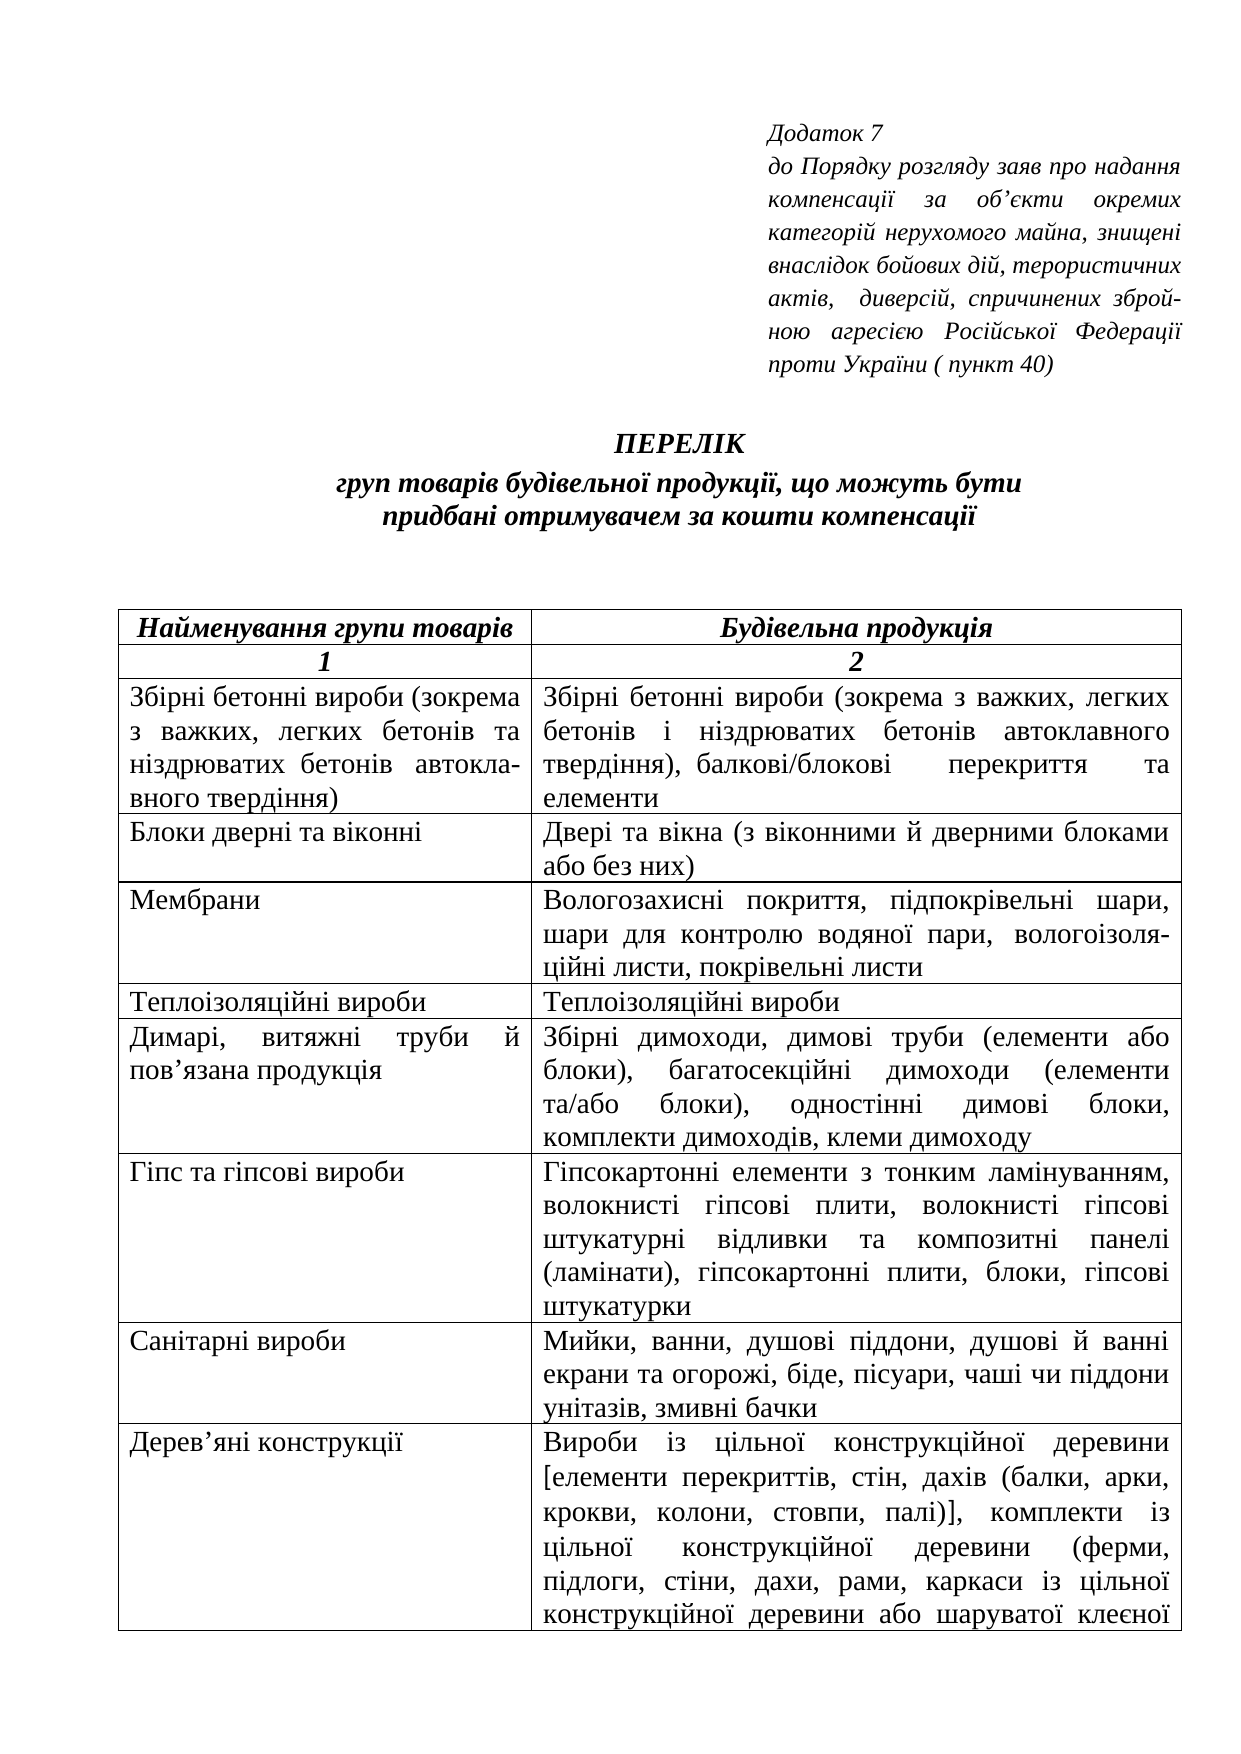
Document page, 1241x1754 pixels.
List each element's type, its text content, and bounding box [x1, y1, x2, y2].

table_cell Теплоізоляційні вироби [532, 984, 1181, 1018]
table_cell Гіпс та гіпсові вироби [119, 1154, 531, 1322]
table_cell 2 [532, 645, 1181, 678]
table_cell Збірні димоходи, димові труби (елементи або блоки), багатосекційні димоходи (елементи та/або блоки), одностінні димові блоки, комплекти димоходів, клеми димоходу [532, 1019, 1181, 1153]
table_cell Димарі, витяжні труби й пов’язана продукція [119, 1019, 531, 1153]
table_cell Санітарні вироби [119, 1323, 531, 1423]
table_cell Збірні бетонні вироби (зокрема з важких, легких бетонів та ніздрюватих бетонів автокла-вного твердіння) [119, 679, 531, 813]
table_cell Теплоізоляційні вироби [119, 984, 531, 1018]
table_cell Вироби із цільної конструкційної деревини [елементи перекриттів, стін, дахів (балки, арки, крокви, колони, стовпи, палі)], комплекти із цільної конструкційної деревини (ферми, підлоги, стіни, дахи, рами, каркаси із цільної конструкційної деревини або шаруватої клеєної [532, 1424, 1181, 1630]
text ПЕРЕЛІК [177, 426, 1181, 460]
table_cell Вологозахисні покриття, підпокрівельні шари, шари для контролю водяної пари, вологоізоля-ційні листи, покрівельні листи [532, 883, 1181, 983]
table_header Найменування групи товарів [119, 610, 531, 643]
table_cell Двері та вікна (з віконними й дверними блоками або без них) [532, 814, 1181, 881]
table_cell Дерев’яні конструкції [119, 1424, 531, 1630]
table_cell Гіпсокартонні елементи з тонким ламінуванням, волокнисті гіпсові плити, волокнисті гіпсові штукатурні відливки та композитні панелі (ламінати), гіпсокартонні плити, блоки, гіпсові штукатурки [532, 1154, 1181, 1322]
text груп товарів будівельної продукції, що можуть бути [177, 465, 1181, 498]
table_cell 1 [119, 645, 531, 678]
table_cell Мембрани [119, 883, 531, 983]
text Додаток 7 до Порядку розгляду заяв про надання компенсації за об’єкти окремих категорій нерухомого майна, знищені внаслідок бойових дій, терористичних актів, диверсій, спричинених зброй-ною агресією Російської Федерації проти України ( пункт 40) [768, 118, 1181, 378]
text придбані отримувачем за кошти компенсації [177, 498, 1181, 532]
table_cell Блоки дверні та віконні [119, 814, 531, 881]
table_cell Мийки, ванни, душові піддони, душові й ванні екрани та огорожі, біде, пісуари, чаші чи піддони унітазів, змивні бачки [532, 1323, 1181, 1423]
table_header Будівельна продукція [532, 610, 1181, 643]
table_cell Збірні бетонні вироби (зокрема з важких, легких бетонів і ніздрюватих бетонів автоклавного твердіння), балкові/блокові перекриття та елементи [532, 679, 1181, 813]
